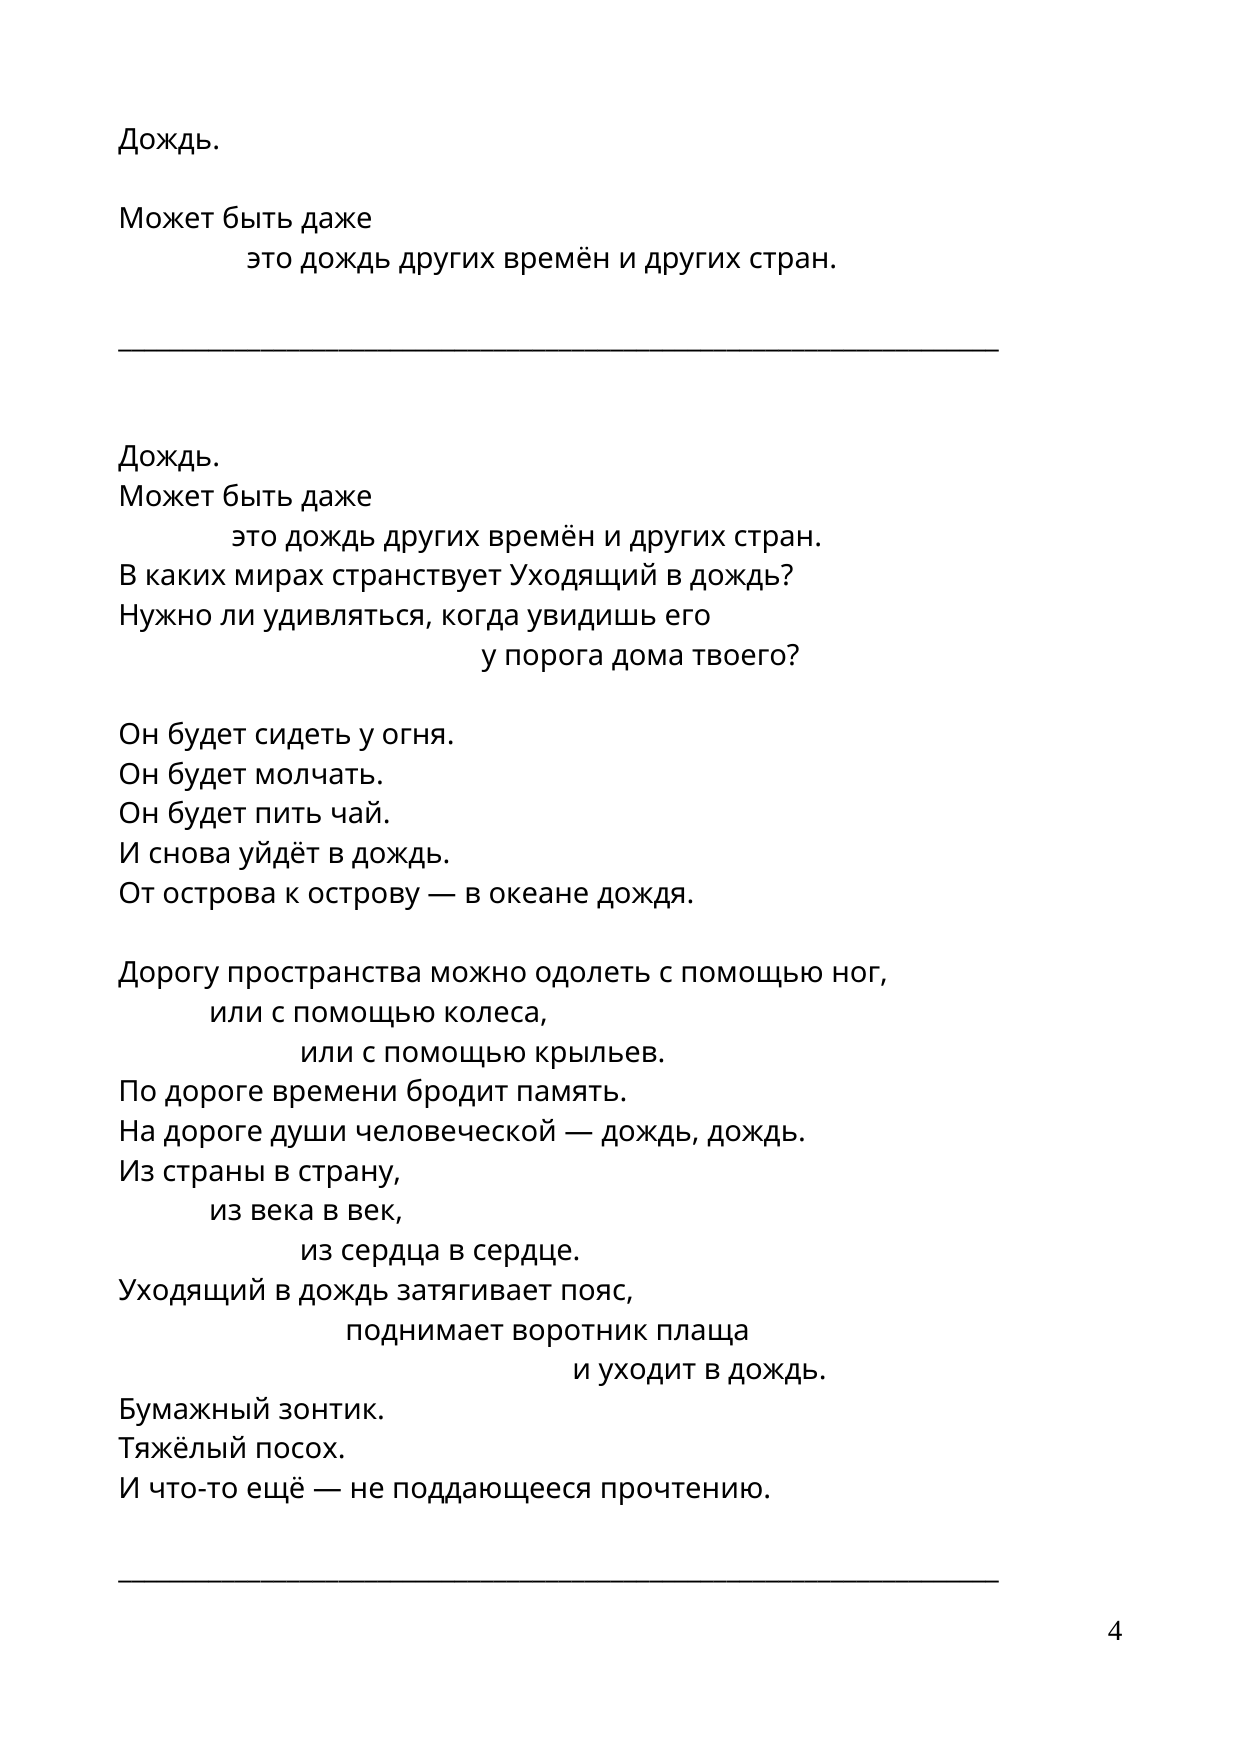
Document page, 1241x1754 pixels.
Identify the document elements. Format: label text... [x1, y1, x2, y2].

text или с помощью колеса, [118, 991, 1122, 1031]
text это дождь других времён и других стран. [118, 237, 1122, 277]
text И что-то ещё — не поддающееся прочтению. [118, 1467, 1122, 1507]
text и уходит в дождь. [118, 1348, 1122, 1388]
text Дождь. [118, 118, 1122, 158]
text Он будет сидеть у огня. [118, 713, 1122, 753]
text Он будет молчать. [118, 753, 1122, 793]
text или с помощью крыльев. [118, 1031, 1122, 1071]
text Может быть даже [118, 197, 1122, 237]
text ____________________________________________________________________ [118, 1547, 1122, 1587]
text От острова к острову — в океане дождя. [118, 872, 1122, 912]
text Нужно ли удивляться, когда увидишь его [118, 594, 1122, 634]
text Тяжёлый посох. [118, 1428, 1122, 1467]
text Дождь. [118, 436, 1122, 475]
text из сердца в сердце. [118, 1229, 1122, 1269]
text И снова уйдёт в дождь. [118, 832, 1122, 872]
text Уходящий в дождь затягивает пояс, [118, 1269, 1122, 1309]
text В каких мирах странствует Уходящий в дождь? [118, 555, 1122, 594]
text у порога дома твоего? [118, 634, 1122, 674]
text из века в век, [118, 1190, 1122, 1229]
text ____________________________________________________________________ [118, 317, 1122, 356]
text По дороге времени бродит память. [118, 1071, 1122, 1110]
text Бумажный зонтик. [118, 1388, 1122, 1428]
text На дороге души человеческой — дождь, дождь. [118, 1110, 1122, 1150]
text это дождь других времён и других стран. [118, 515, 1122, 555]
text Дорогу пространства можно одолеть с помощью ног, [118, 952, 1122, 991]
text Может быть даже [118, 475, 1122, 515]
text поднимает воротник плаща [118, 1309, 1122, 1348]
text Он будет пить чай. [118, 793, 1122, 832]
text Из страны в страну, [118, 1150, 1122, 1190]
